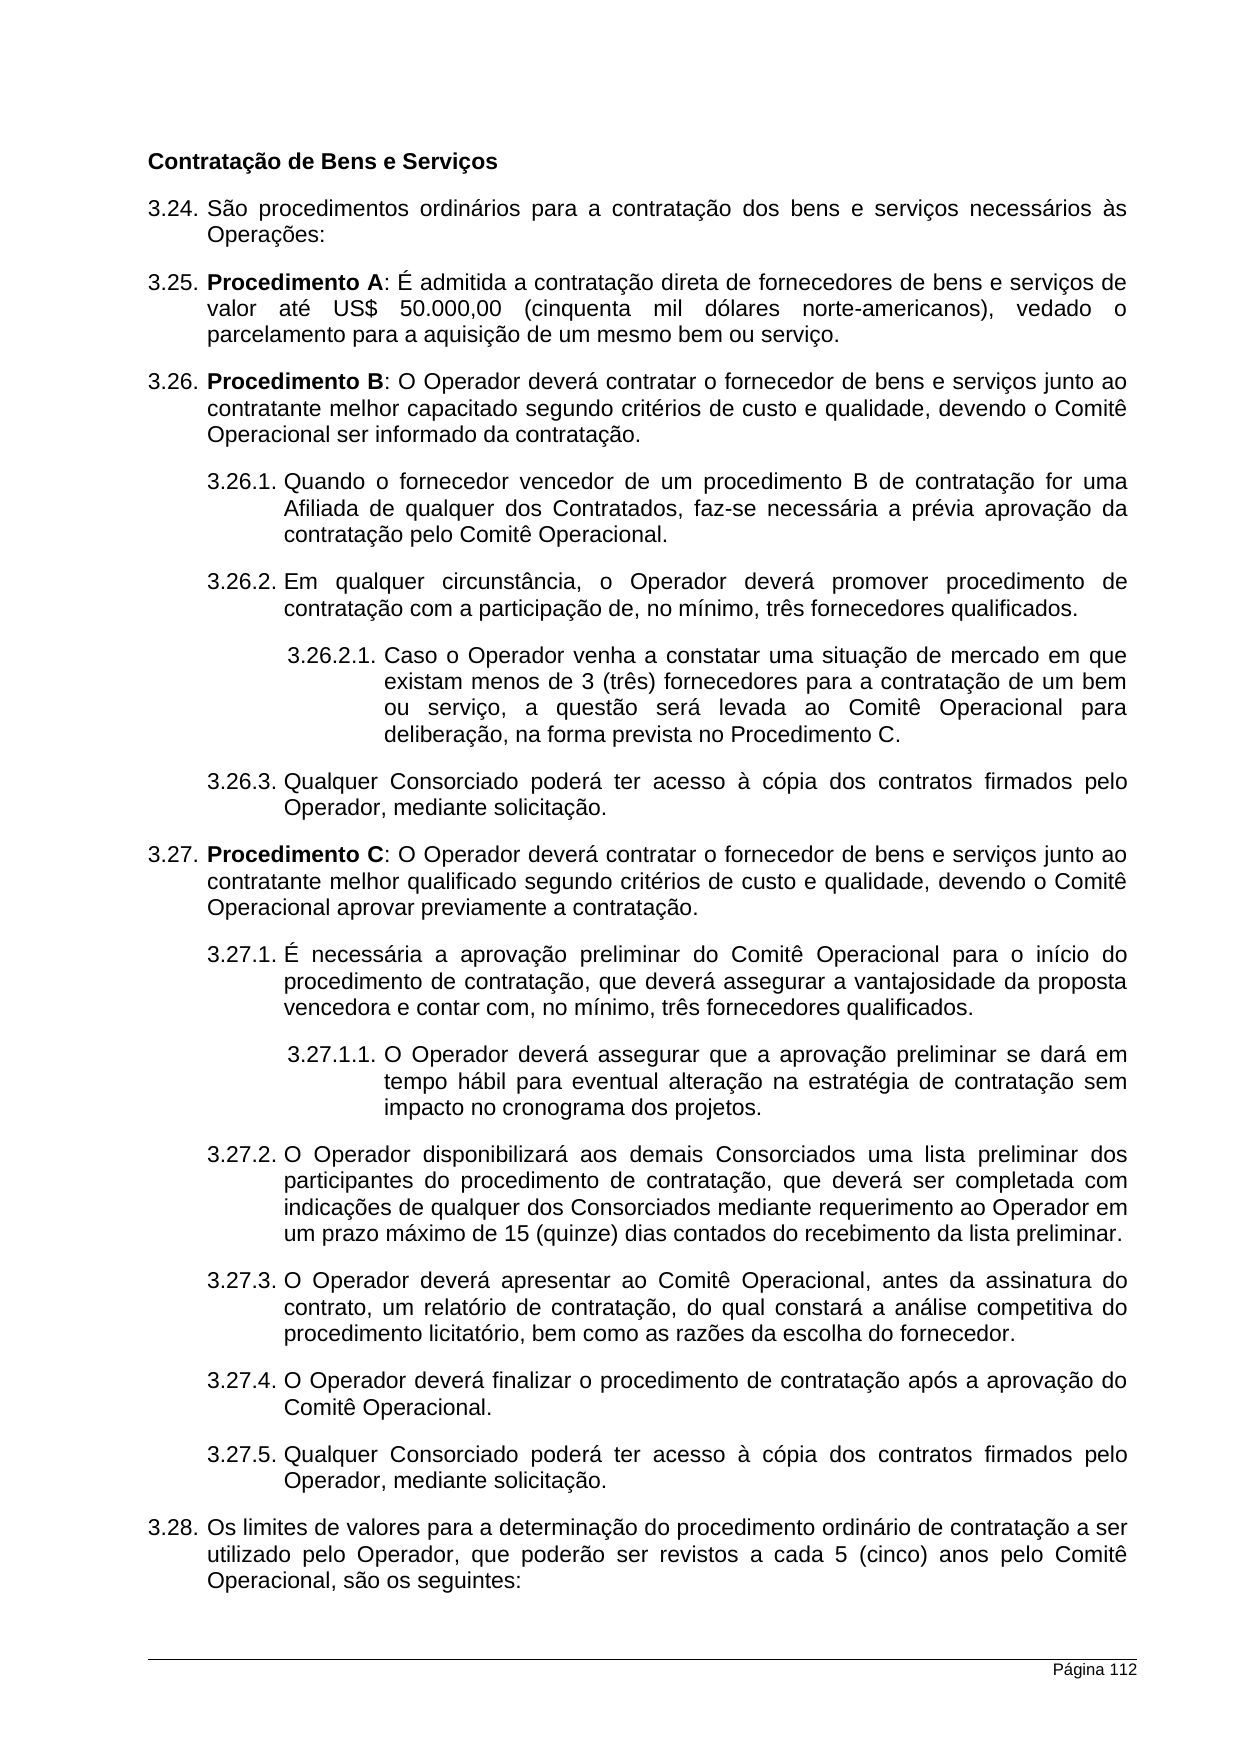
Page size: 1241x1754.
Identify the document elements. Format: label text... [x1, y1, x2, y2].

text Procedimento A: É admitida a contratação direta de fornecedores de bens e serviços de valor até US$ 50.000,00 (cinquenta mil dólares norte-americanos), vedado o parcelamento para a aquisição de um mesmo bem ou serviço. [148, 268, 1128, 347]
text O Operador deverá assegurar que a aprovação preliminar se dará em tempo hábil para eventual alteração na estratégia de contratação sem impacto no cronograma dos projetos. [287, 1041, 1128, 1120]
text O Operador disponibilizará aos demais Consorciados uma lista preliminar dos participantes do procedimento de contratação, que deverá ser completada com indicações de qualquer dos Consorciados mediante requerimento ao Operador em um prazo máximo de 15 (quinze) dias contados do recebimento da lista preliminar. [207, 1141, 1128, 1247]
text Os limites de valores para a determinação do procedimento ordinário de contratação a ser utilizado pelo Operador, que poderão ser revistos a cada 5 (cinco) anos pelo Comitê Operacional, são os seguintes: [148, 1514, 1128, 1593]
text Procedimento C: O Operador deverá contratar o fornecedor de bens e serviços junto ao contratante melhor qualificado segundo critérios de custo e qualidade, devendo o Comitê Operacional aprovar previamente a contratação. [148, 841, 1128, 921]
text O Operador deverá finalizar o procedimento de contratação após a aprovação do Comitê Operacional. [207, 1367, 1128, 1420]
text O Operador deverá apresentar ao Comitê Operacional, antes da assinatura do contrato, um relatório de contratação, do qual constará a análise competitiva do procedimento licitatório, bem como as razões da escolha do fornecedor. [207, 1267, 1128, 1346]
text É necessária a aprovação preliminar do Comitê Operacional para o início do procedimento de contratação, que deverá assegurar a vantajosidade da proposta vencedora e contar com, no mínimo, três fornecedores qualificados. [207, 941, 1128, 1020]
text Qualquer Consorciado poderá ter acesso à cópia dos contratos firmados pelo Operador, mediante solicitação. [207, 1441, 1128, 1493]
text São procedimentos ordinários para a contratação dos bens e serviços necessários às Operações: [148, 195, 1128, 248]
text Quando o fornecedor vencedor de um procedimento B de contratação for uma Afiliada de qualquer dos Contratados, faz-se necessária a prévia aprovação da contratação pelo Comitê Operacional. [207, 468, 1128, 547]
text Caso o Operador venha a constatar uma situação de mercado em que existam menos de 3 (três) fornecedores para a contratação de um bem ou serviço, a questão será levada ao Comitê Operacional para deliberação, na forma prevista no Procedimento C. [287, 642, 1128, 747]
text Em qualquer circunstância, o Operador deverá promover procedimento de contratação com a participação de, no mínimo, três fornecedores qualificados. [207, 568, 1128, 621]
text Qualquer Consorciado poderá ter acesso à cópia dos contratos firmados pelo Operador, mediante solicitação. [207, 768, 1128, 821]
text Procedimento B: O Operador deverá contratar o fornecedor de bens e serviços junto ao contratante melhor capacitado segundo critérios de custo e qualidade, devendo o Comitê Operacional ser informado da contratação. [148, 368, 1128, 447]
text Contratação de Bens e Serviços [148, 148, 1128, 174]
